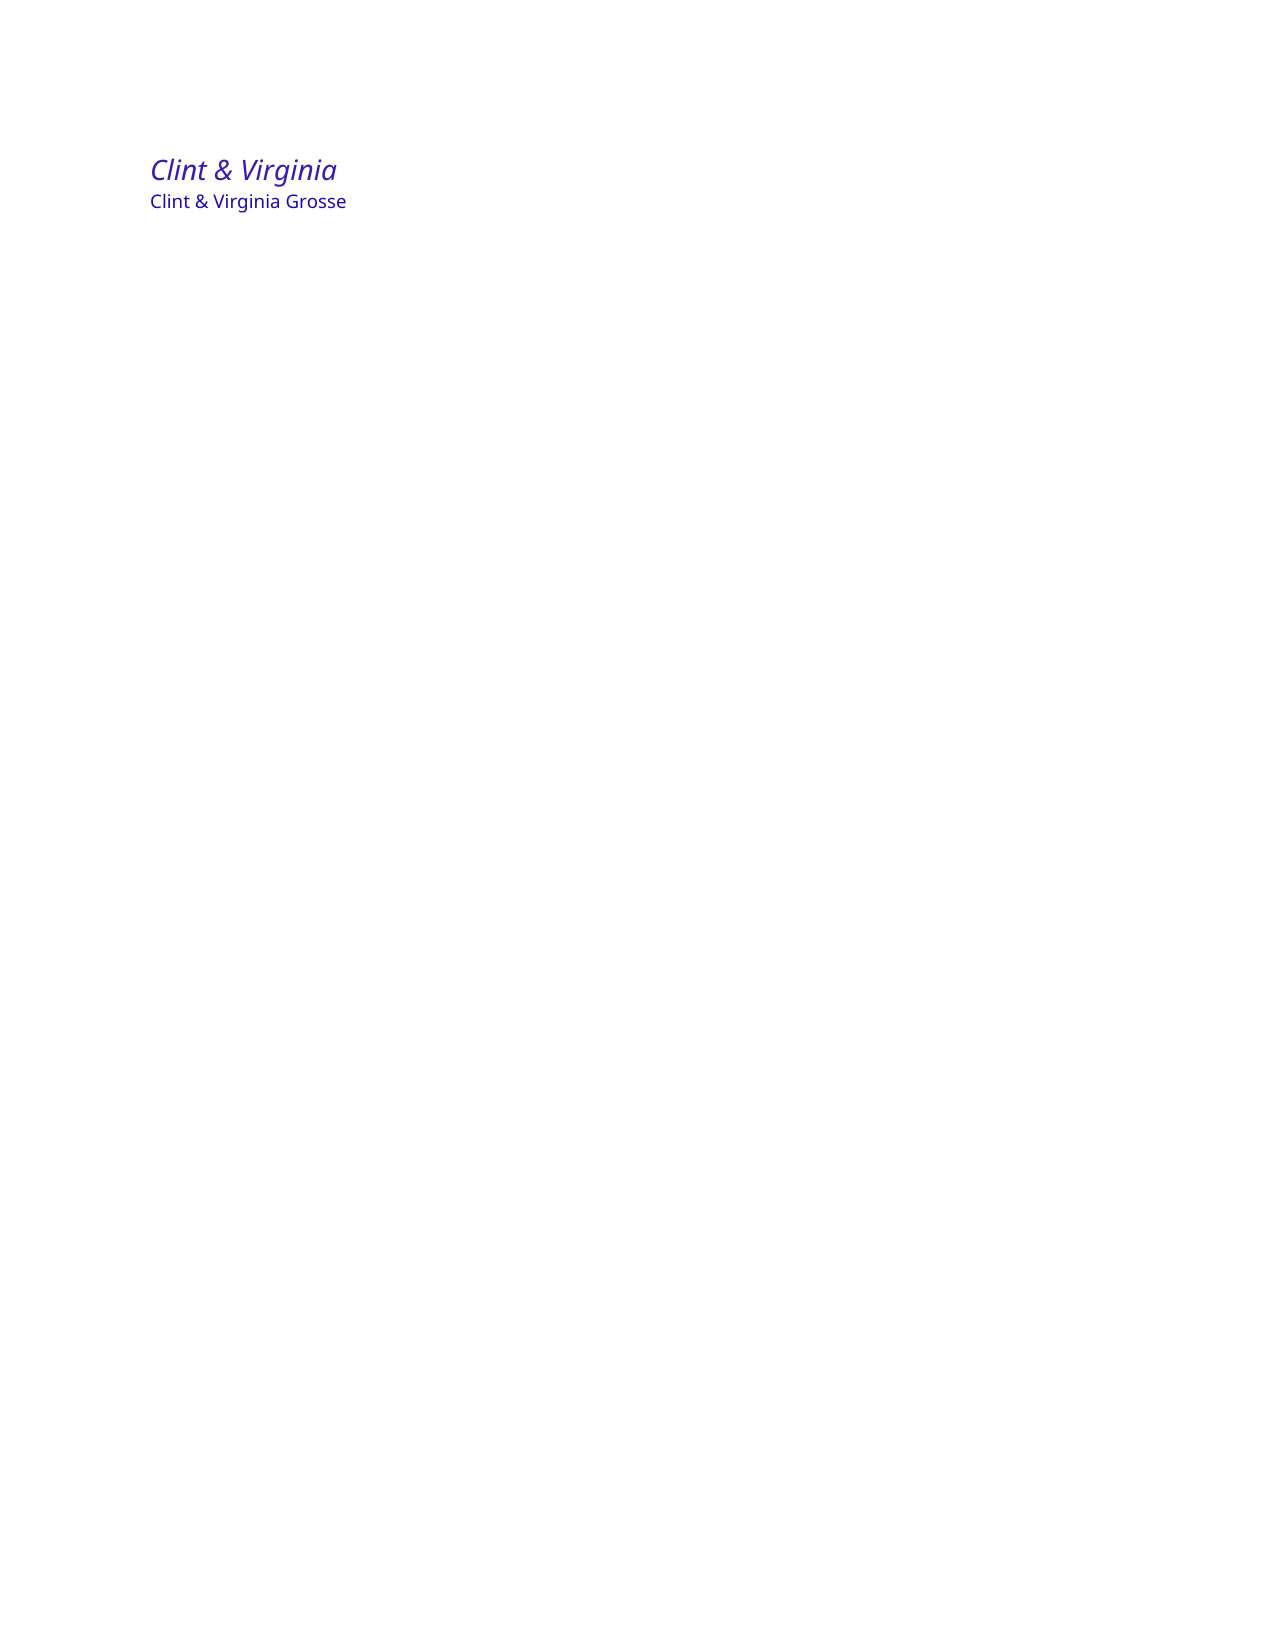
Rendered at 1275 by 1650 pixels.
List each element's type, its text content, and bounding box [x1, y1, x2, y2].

text Clint & Virginia [150, 150, 1125, 188]
text Clint & Virginia Grosse [150, 188, 1125, 214]
